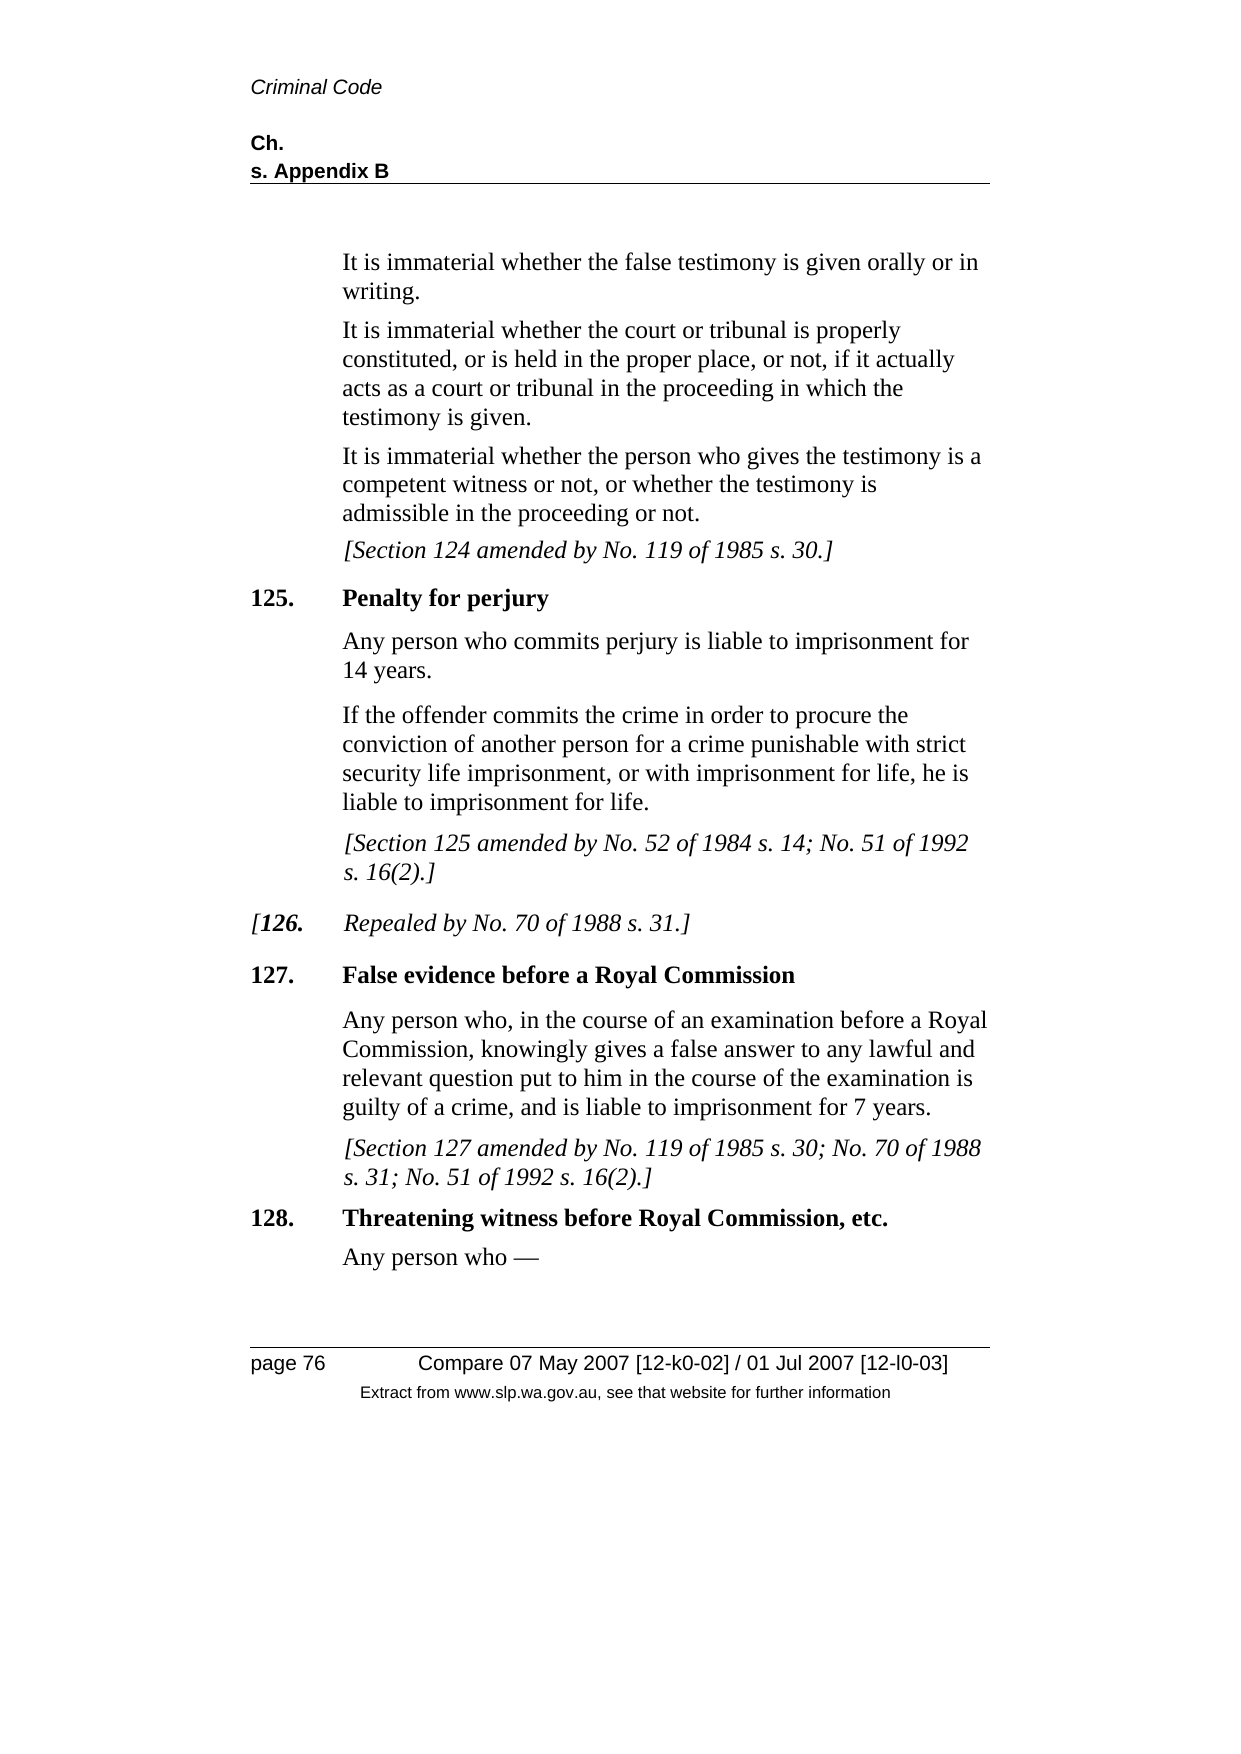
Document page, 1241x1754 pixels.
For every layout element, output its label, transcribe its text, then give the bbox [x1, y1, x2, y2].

text If the offender commits the crime in order to procure the conviction of another person for a crime punishable with strict security life imprisonment, or with imprisonment for life, he is liable to imprisonment for life. [250, 700, 990, 815]
text It is immaterial whether the false testimony is given orally or in writing. [250, 247, 990, 305]
text It is immaterial whether the person who gives the testimony is a competent witness or not, or whether the testimony is admissible in the proceeding or not. [250, 441, 990, 527]
text Any person who commits perjury is liable to imprisonment for 14 years. [250, 626, 990, 684]
text [Section 125 amended by No. 52 of 1984 s. 14; No. 51 of 1992 s. 16(2).] [250, 828, 990, 885]
text Any person who — [250, 1242, 990, 1271]
text Any person who, in the course of an examination before a Royal Commission, knowingly gives a false answer to any lawful and relevant question put to him in the course of the examination is guilty of a crime, and is liable to imprisonment for 7 years. [250, 1005, 990, 1120]
text It is immaterial whether the court or tribunal is properly constituted, or is held in the proper place, or not, if it actually acts as a court or tribunal in the proceeding in which the testimony is given. [250, 315, 990, 430]
subtitle 125. Penalty for perjury [250, 583, 990, 612]
text [Section 127 amended by No. 119 of 1985 s. 30; No. 70 of 1988 s. 31; No. 51 of 1992 s. 16(2).] [250, 1133, 990, 1190]
subtitle 128. Threatening witness before Royal Commission, etc. [250, 1203, 990, 1232]
text [126. Repealed by No. 70 of 1988 s. 31.] [250, 908, 990, 937]
subtitle 127. False evidence before a Royal Commission [250, 960, 990, 989]
text [Section 124 amended by No. 119 of 1985 s. 30.] [250, 535, 990, 564]
